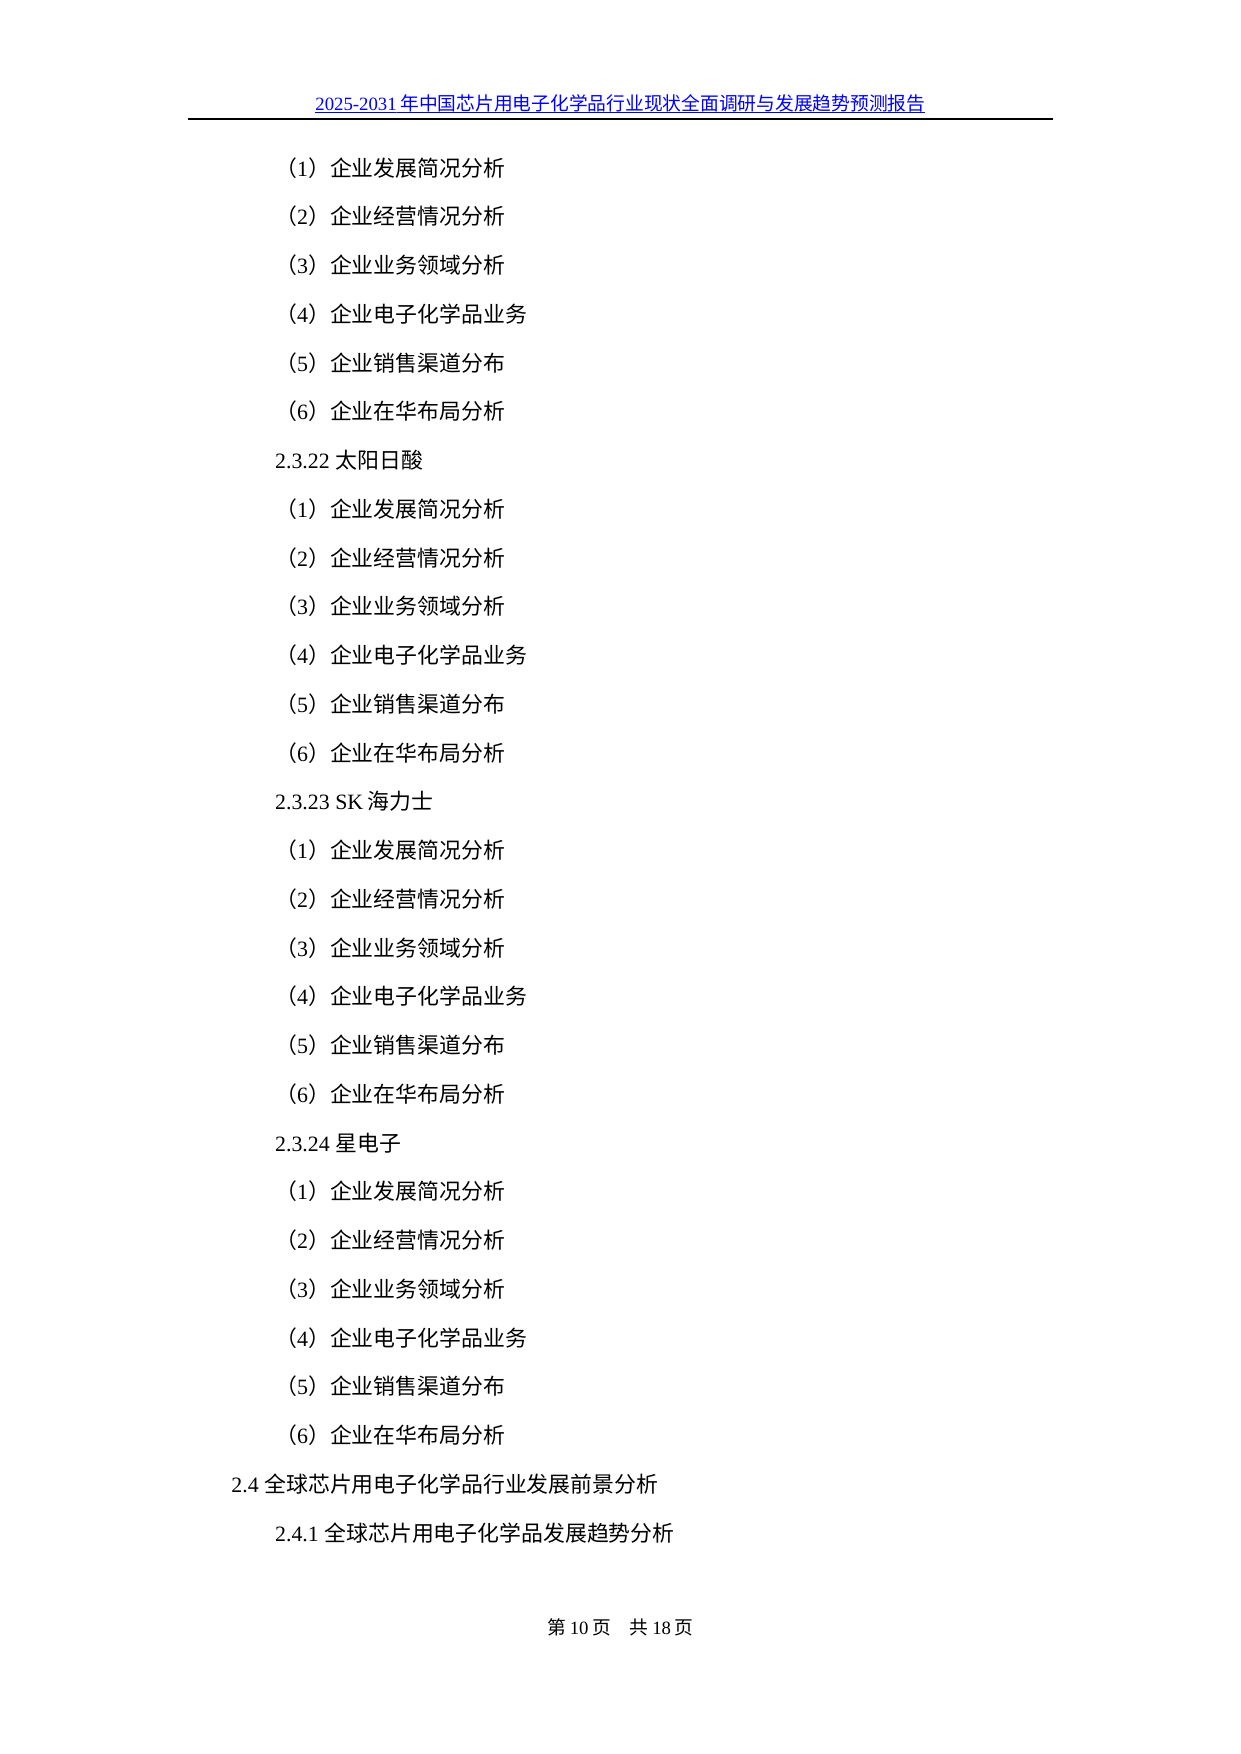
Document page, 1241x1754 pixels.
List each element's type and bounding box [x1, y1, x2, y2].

text [187, 150, 1053, 1548]
